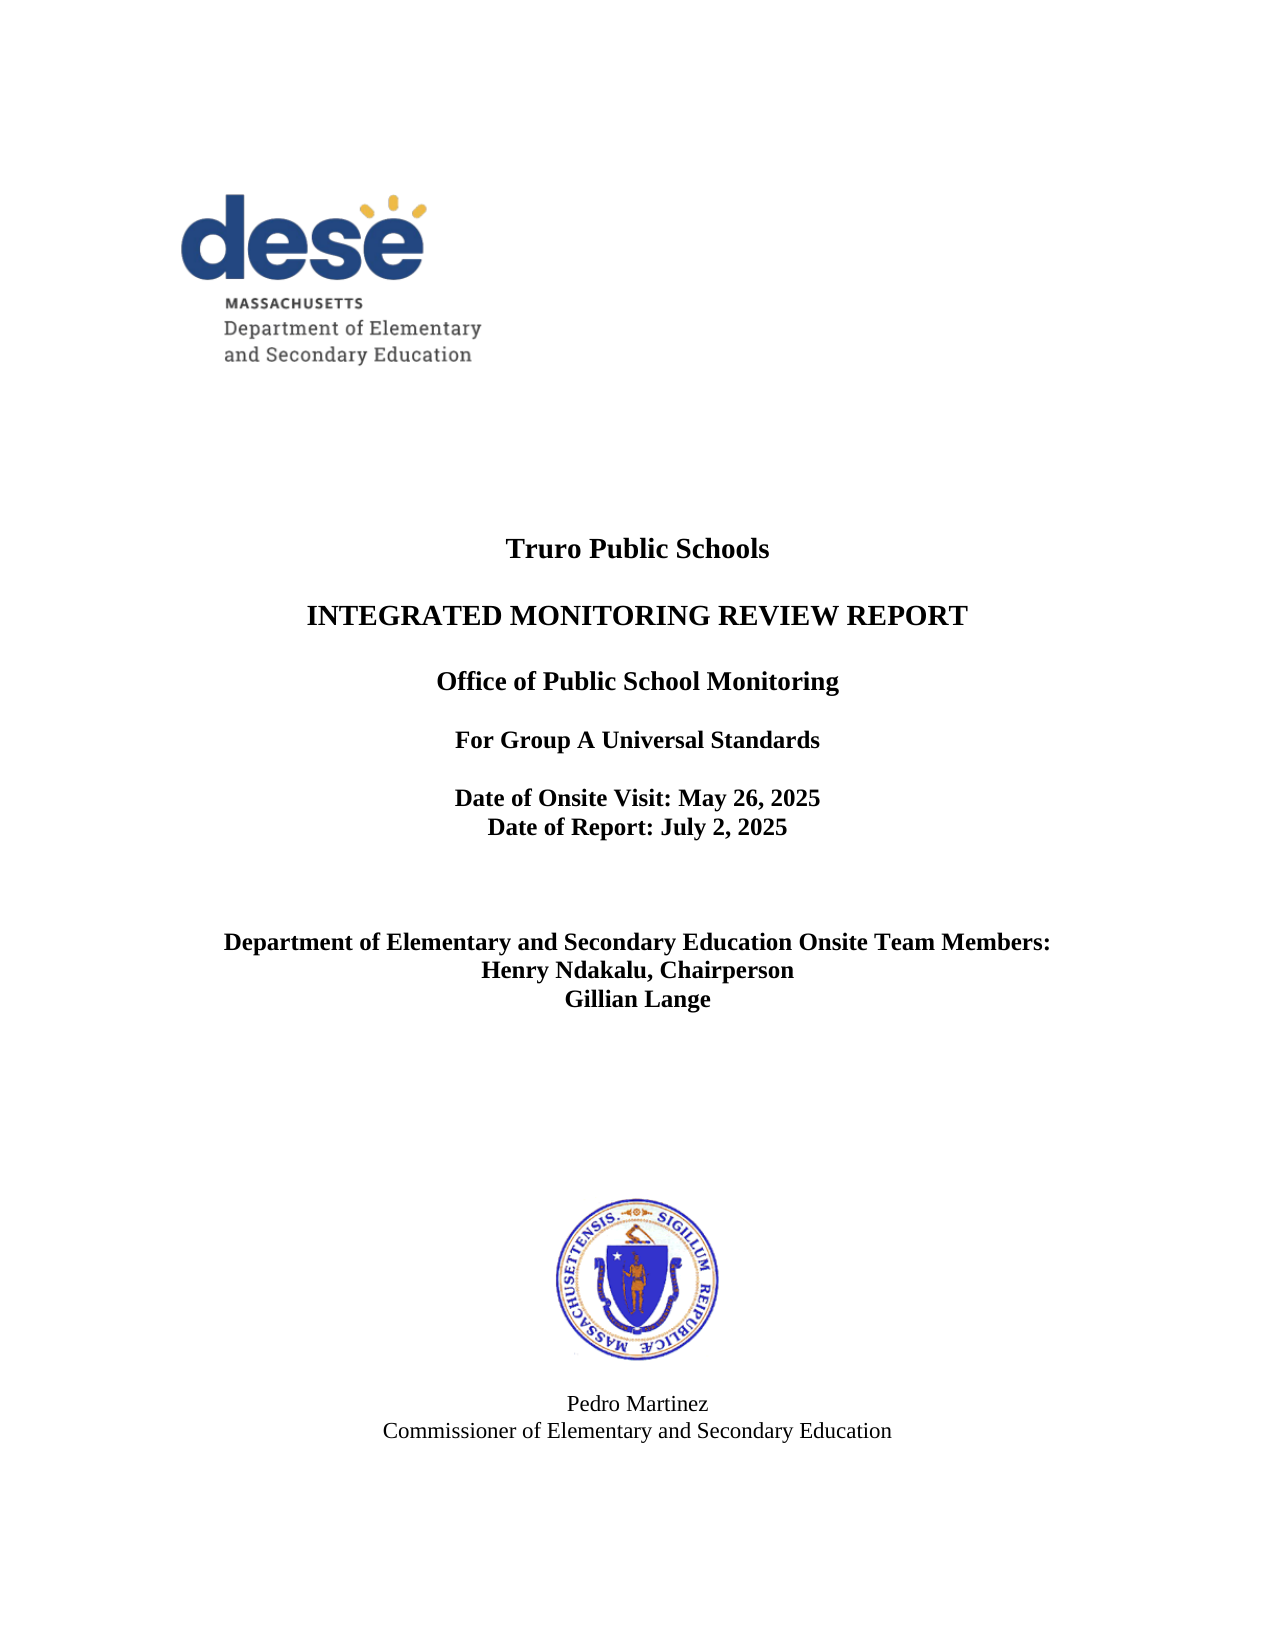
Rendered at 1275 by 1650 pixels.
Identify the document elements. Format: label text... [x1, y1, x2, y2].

text Date of Onsite Visit: May 26, 2025 [150, 783, 1125, 812]
text Gillian Lange [150, 984, 1125, 1013]
subtitle Truro Public Schools INTEGRATED MONITORING REVIEW REPORT [150, 531, 1125, 632]
text Pedro Martinez [150, 1390, 1125, 1417]
text Commissioner of Elementary and Secondary Education [150, 1417, 1125, 1443]
text Department of Elementary and Secondary Education Onsite Team Members: [150, 927, 1125, 955]
picture [553, 1197, 722, 1364]
text Office of Public School Monitoring [150, 666, 1125, 697]
text For Group A Universal Standards [150, 725, 1125, 754]
text Date of Report: July 2, 2025 [150, 812, 1125, 840]
text Henry Ndakalu, Chairperson [150, 955, 1125, 984]
picture [150, 150, 554, 429]
